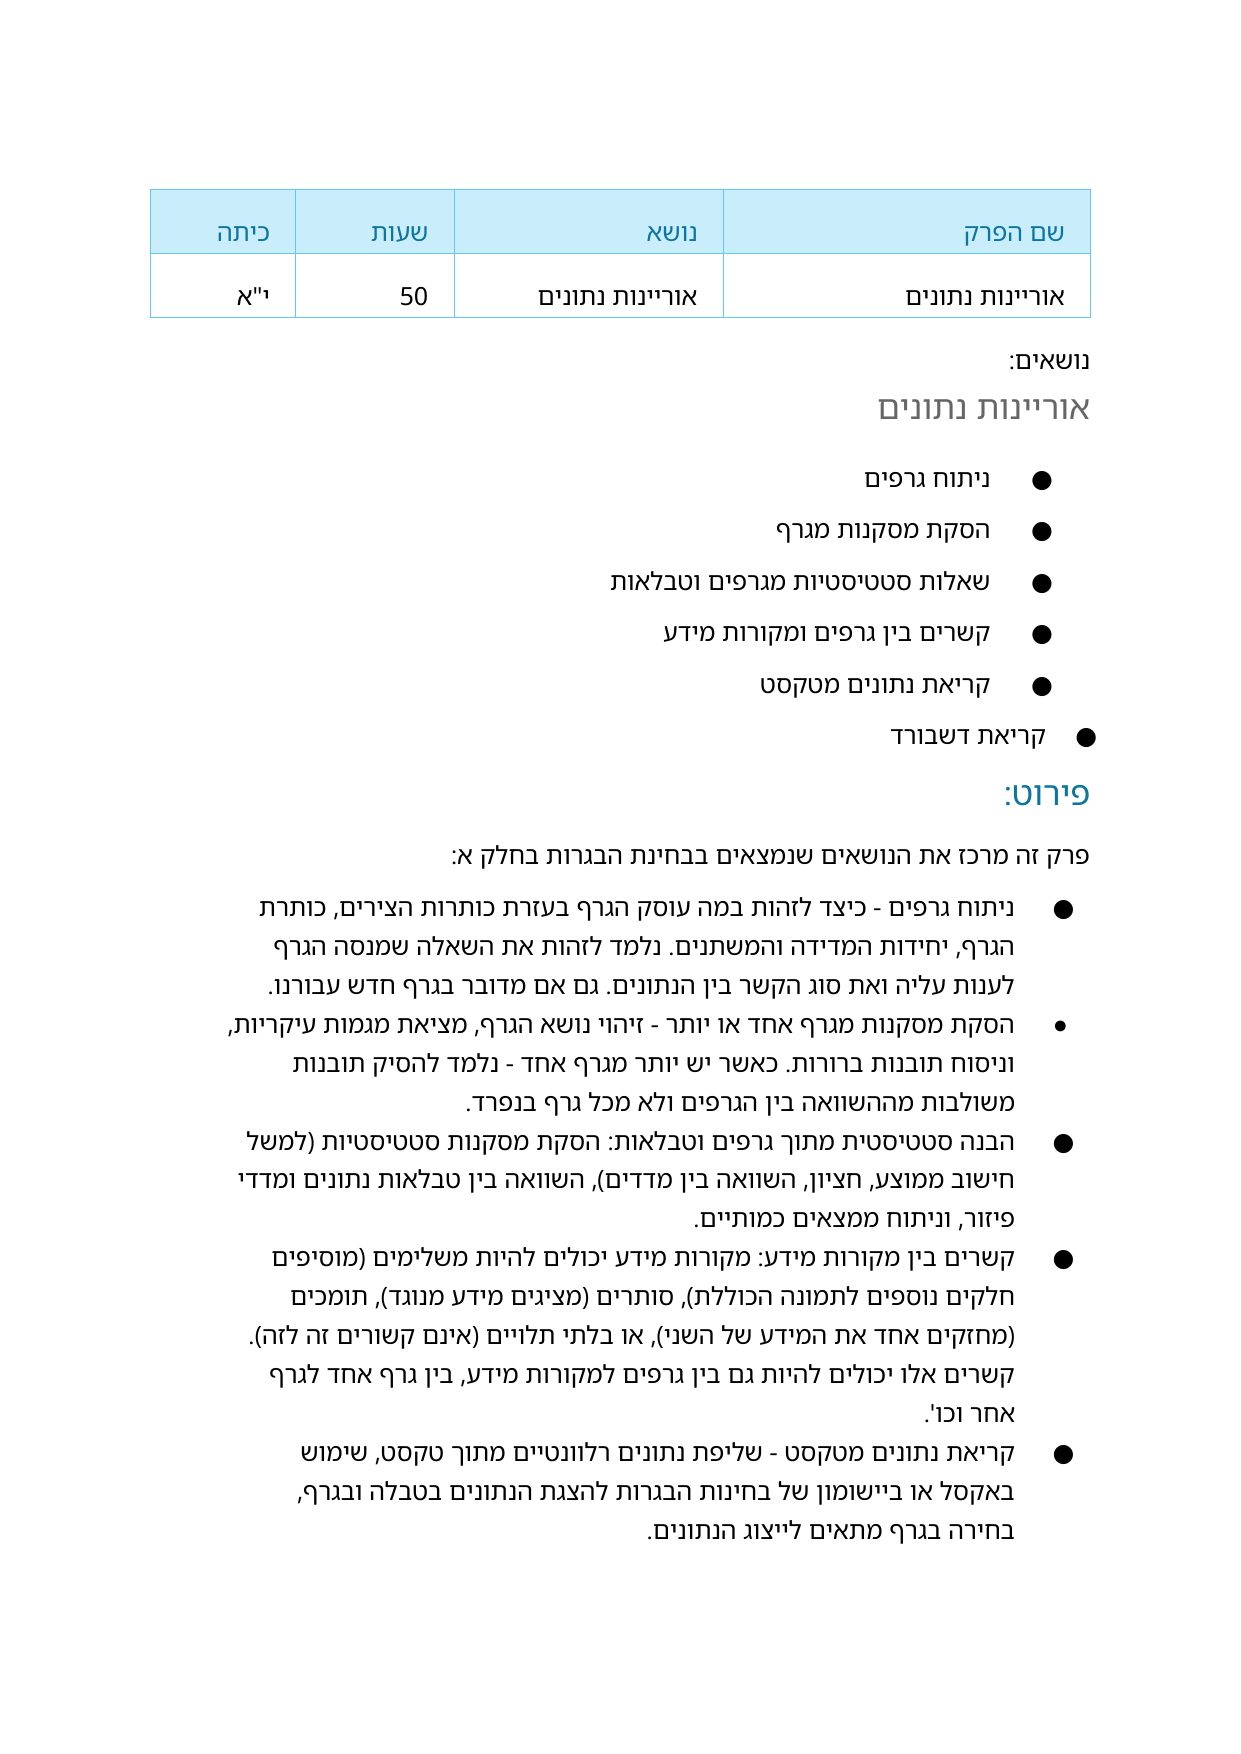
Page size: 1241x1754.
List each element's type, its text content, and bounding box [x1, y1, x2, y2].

text ● שאלות סטטיסטיות מגרפים וטבלאות [192, 563, 1053, 597]
text פירוט: [225, 769, 1090, 814]
list קריאת דשבורד [192, 718, 1075, 752]
text ● קריאת נתונים מטקסט [192, 666, 1053, 700]
table_cell 50 [296, 254, 454, 317]
text ● קשרים בין גרפים ומקורות מידע [192, 615, 1053, 649]
list הסקת מסקנות מגרף אחד או יותר - זיהוי נושא הגרף, מציאת מגמות עיקריות, וניסוח תובנות ברורות. כאשר יש יותר מגרף אחד - נלמד להסיק תובנות משולבות מההשוואה בין הגרפים ולא מכל גרף בנפרד. [225, 1006, 1053, 1118]
table_cell י"א [151, 254, 295, 317]
text ● ניתוח גרפים [192, 461, 1053, 494]
table_header שם הפרק [724, 190, 1090, 253]
table_header שעות [296, 190, 454, 253]
list קשרים בין מקורות מידע: מקורות מידע יכולים להיות משלימים (מוסיפים חלקים נוספים לתמונה הכוללת), סותרים (מציגים מידע מנוגד), תומכים (מחזקים אחד את המידע של השני), או בלתי תלויים (אינם קשורים זה לזה). קשרים אלו יכולים להיות גם בין גרפים למקורות מידע, בין גרף אחד לגרף אחר וכו'. [225, 1240, 1053, 1430]
list קריאת נתונים מטקסט - שליפת נתונים רלוונטיים מתוך טקסט, שימוש באקסל או ביישומון של בחינות הבגרות להצגת הנתונים בטבלה ובגרף, בחירה בגרף מתאים לייצוג הנתונים. [225, 1435, 1053, 1547]
table_header כיתה [151, 190, 295, 253]
text פרק זה מרכז את הנושאים שנמצאים בבחינת הבגרות בחלק א: [150, 838, 1090, 872]
list ניתוח גרפים - כיצד לזהות במה עוסק הגרף בעזרת כותרות הצירים, כותרת הגרף, יחידות המדידה והמשתנים. נלמד לזהות את השאלה שמנסה הגרף לענות עליה ואת סוג הקשר בין הנתונים. גם אם מדובר בגרף חדש עבורנו. [225, 889, 1053, 1001]
list הבנה סטטיסטית מתוך גרפים וטבלאות: הסקת מסקנות סטטיסטיות (למשל חישוב ממוצע, חציון, השוואה בין מדדים), השוואה בין טבלאות נתונים ומדדי פיזור, וניתוח ממצאים כמותיים. [225, 1123, 1053, 1235]
text נושאים: אוריינות נתונים [150, 343, 1090, 429]
text ● הסקת מסקנות מגרף [192, 512, 1053, 546]
table_header נושא [455, 190, 723, 253]
table_cell אוריינות נתונים [724, 254, 1090, 317]
table_cell אוריינות נתונים [455, 254, 723, 317]
